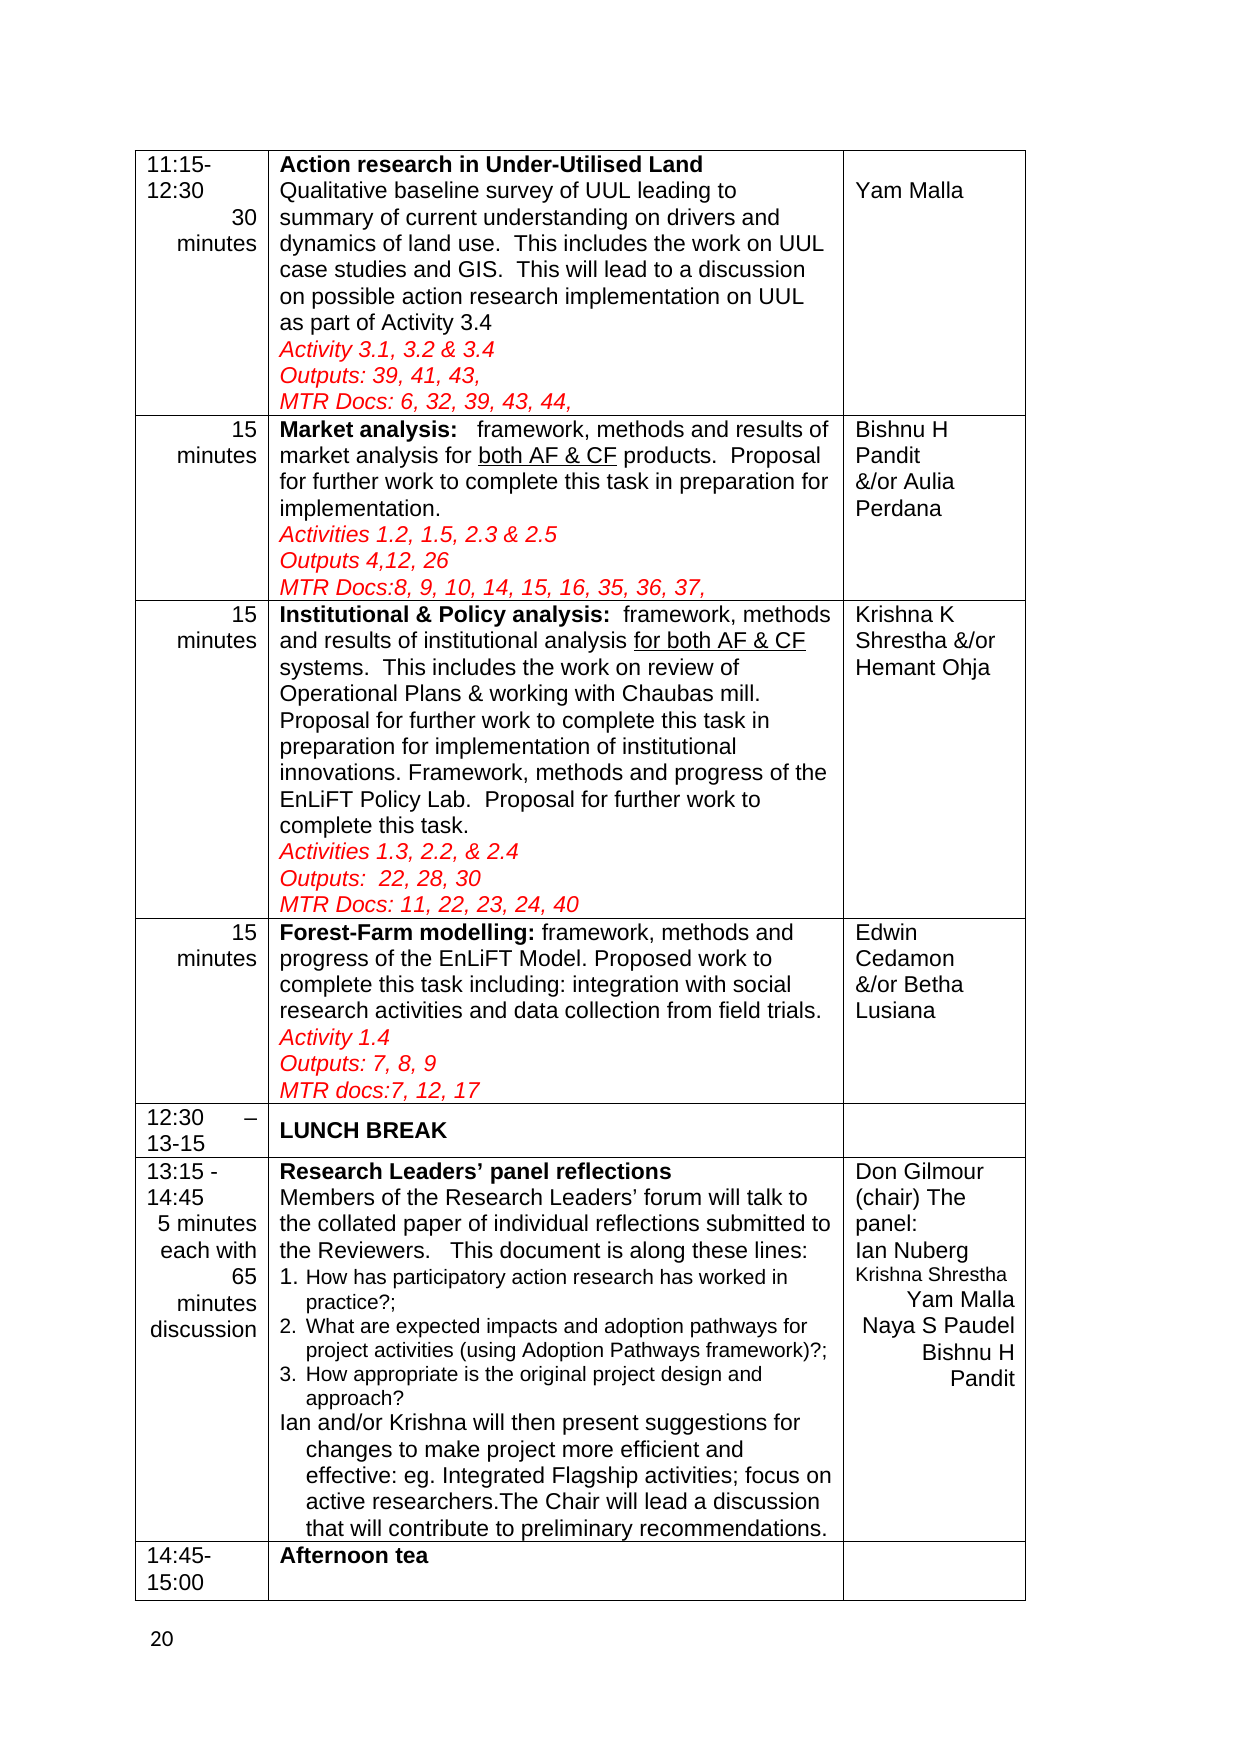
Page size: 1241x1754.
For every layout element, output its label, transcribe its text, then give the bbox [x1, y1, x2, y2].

table_cell Action research in Under-Utilised Land Qualitative baseline survey of UUL leading to summary of current understanding on drivers and dynamics of land use. This includes the work on UUL case studies and GIS. This will lead to a discussion on possible action research implementation on UUL as part of Activity 3.4 Activity 3.1, 3.2 & 3.4 Outputs: 39, 41, 43, MTR Docs: 6, 32, 39, 43, 44, [269, 151, 843, 414]
table_cell 12:30 – 13-15 [136, 1104, 268, 1157]
table_cell 15 minutes [136, 416, 268, 600]
table_cell Afternoon tea [269, 1542, 843, 1600]
table_cell 14:45-15:00 [136, 1542, 268, 1600]
table_cell Edwin Cedamon &/or Betha Lusiana [844, 919, 1025, 1103]
table_cell 11:15-12:30 30 minutes [136, 151, 268, 414]
table_cell Market analysis: framework, methods and results of market analysis for both AF & CF products. Proposal for further work to complete this task in preparation for implementation. Activities 1.2, 1.5, 2.3 & 2.5 Outputs 4,12, 26 MTR Docs:8, 9, 10, 14, 15, 16, 35, 36, 37, [269, 416, 843, 600]
table_cell 15 minutes [136, 601, 268, 917]
table_cell Krishna K Shrestha &/or Hemant Ohja [844, 601, 1025, 917]
table_cell 13:15 -14:45 5 minutes each with 65 minutes discussion [136, 1158, 268, 1541]
table_cell Institutional & Policy analysis: framework, methods and results of institutional analysis for both AF & CF systems. This includes the work on review of Operational Plans & working with Chaubas mill. Proposal for further work to complete this task in preparation for implementation of institutional innovations. Framework, methods and progress of the EnLiFT Policy Lab. Proposal for further work to complete this task. Activities 1.3, 2.2, & 2.4 Outputs: 22, 28, 30 MTR Docs: 11, 22, 23, 24, 40 [269, 601, 843, 917]
table_cell Don Gilmour (chair) The panel: Ian Nuberg Krishna Shrestha Yam Malla Naya S Paudel Bishnu H Pandit [844, 1158, 1025, 1541]
table_cell [844, 1104, 1025, 1157]
table_cell [844, 1542, 1025, 1600]
table_cell Yam Malla [844, 151, 1025, 414]
table_cell Bishnu H Pandit &/or Aulia Perdana [844, 416, 1025, 600]
table_cell LUNCH BREAK [269, 1104, 843, 1157]
table_cell Forest-Farm modelling: framework, methods and progress of the EnLiFT Model. Proposed work to complete this task including: integration with social research activities and data collection from field trials. Activity 1.4 Outputs: 7, 8, 9 MTR docs:7, 12, 17 [269, 919, 843, 1103]
table_cell Research Leaders’ panel reflections Members of the Research Leaders’ forum will talk to the collated paper of individual reflections submitted to the Reviewers. This document is along these lines: 1. How has participatory action research has worked in practice?; 2. What are expected impacts and adoption pathways for project activities (using Adoption Pathways framework)?; 3. How appropriate is the original project design and approach? Ian and/or Krishna will then present suggestions for changes to make project more efficient and effective: eg. Integrated Flagship activities; focus on active researchers.The Chair will lead a discussion that will contribute to preliminary recommendations. [269, 1158, 843, 1541]
table_cell 15 minutes [136, 919, 268, 1103]
